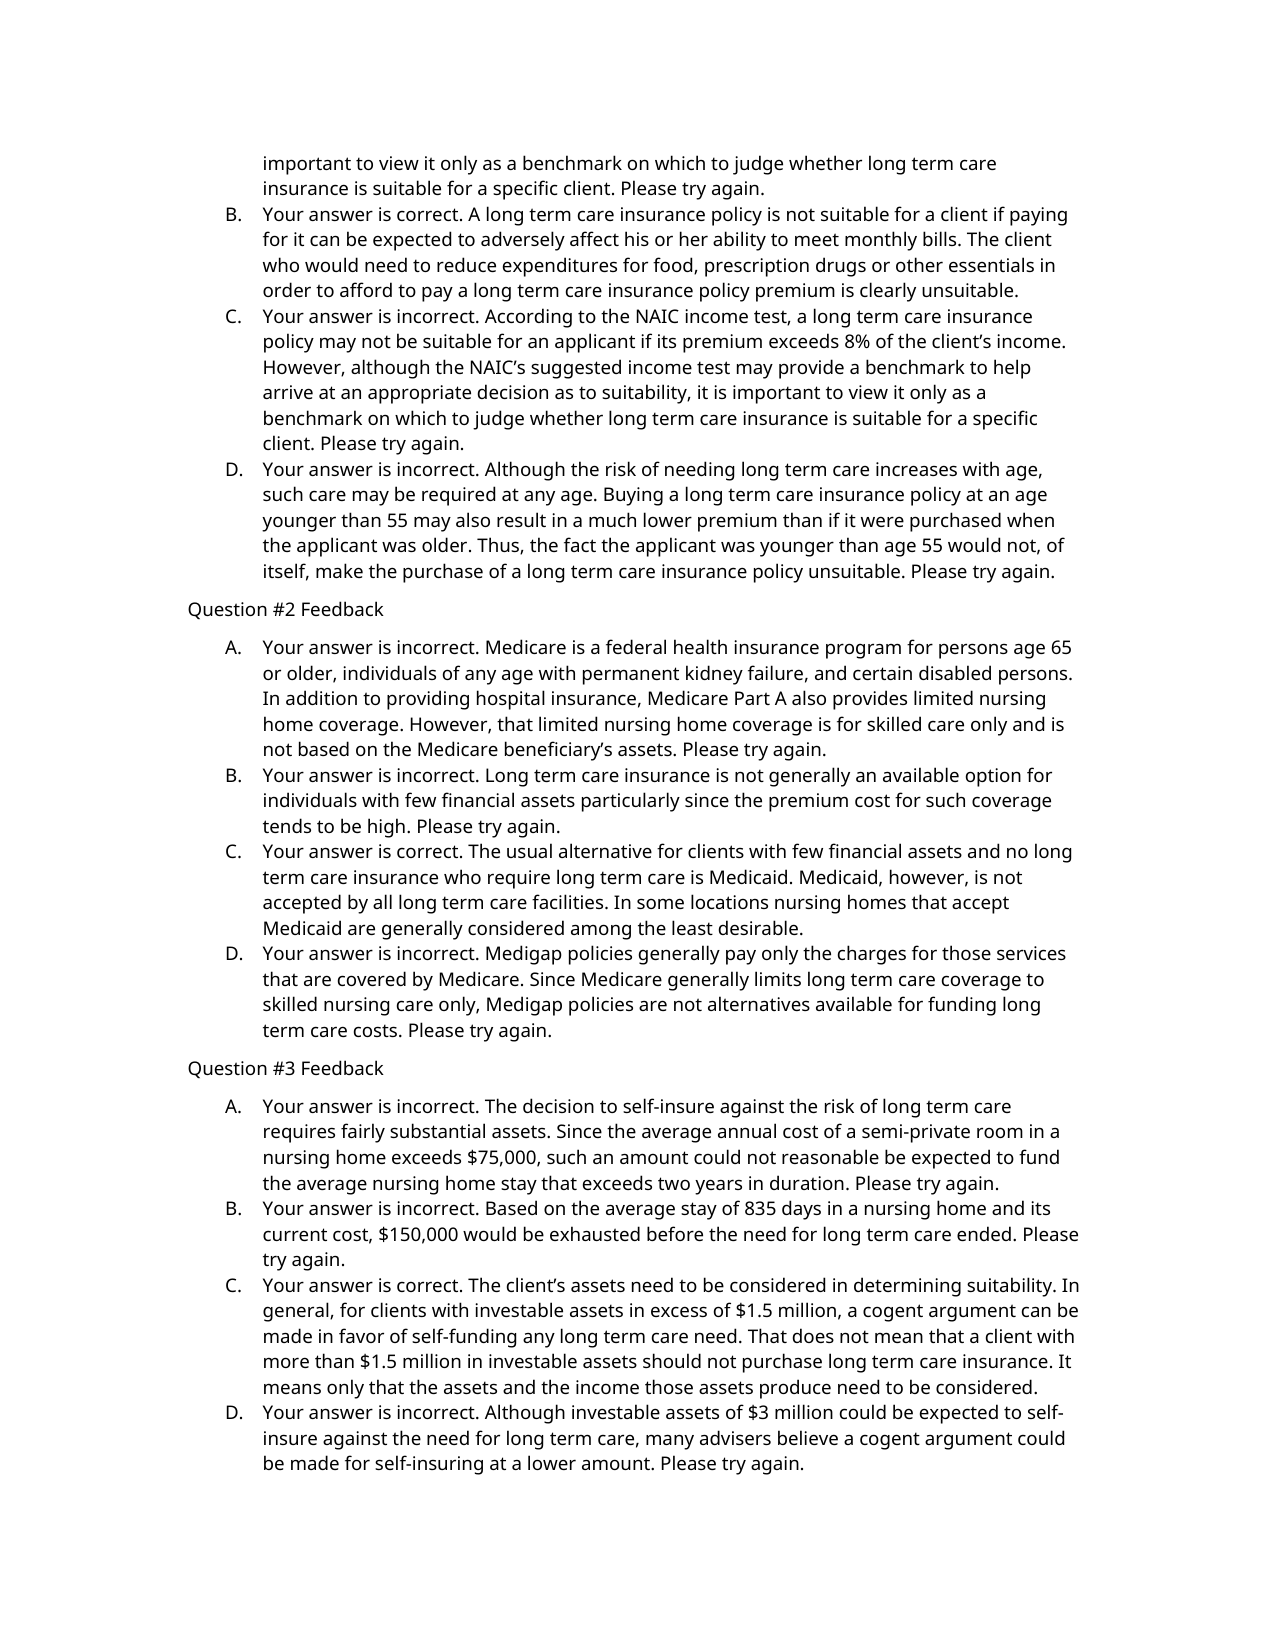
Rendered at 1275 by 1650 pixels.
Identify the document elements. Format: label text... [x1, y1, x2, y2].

list Your answer is correct. The usual alternative for clients with few financial assets and no long term care insurance who require long term care is Medicaid. Medicaid, however, is not accepted by all long term care facilities. In some locations nursing homes that accept Medicaid are generally considered among the least desirable. [225, 838, 1087, 941]
list Your answer is incorrect. Although the risk of needing long term care increases with age, such care may be required at any age. Buying a long term care insurance policy at an age younger than 55 may also result in a much lower premium than if it were purchased when the applicant was older. Thus, the fact the applicant was younger than age 55 would not, of itself, make the purchase of a long term care insurance policy unsuitable. Please try again. [225, 456, 1087, 584]
list Your answer is incorrect. Although investable assets of $3 million could be expected to self-insure against the need for long term care, many advisers believe a cogent argument could be made for self-insuring at a lower amount. Please try again. [225, 1399, 1087, 1476]
list Your answer is incorrect. Long term care insurance is not generally an available option for individuals with few financial assets particularly since the premium cost for such coverage tends to be high. Please try again. [225, 762, 1087, 838]
list Your answer is incorrect. Medigap policies generally pay only the charges for those services that are covered by Medicare. Since Medicare generally limits long term care coverage to skilled nursing care only, Medigap policies are not alternatives available for funding long term care costs. Please try again. [225, 941, 1087, 1043]
list Your answer is correct. The client’s assets need to be considered in determining suitability. In general, for clients with investable assets in excess of $1.5 million, a cogent argument can be made in favor of self-funding any long term care need. That does not mean that a client with more than $1.5 million in investable assets should not purchase long term care insurance. It means only that the assets and the income those assets produce need to be considered. [225, 1272, 1087, 1399]
list Your answer is correct. A long term care insurance policy is not suitable for a client if paying for it can be expected to adversely affect his or her ability to meet monthly bills. The client who would need to reduce expenditures for food, prescription drugs or other essentials in order to afford to pay a long term care insurance policy premium is clearly unsuitable. [225, 201, 1087, 303]
text Question #2 Feedback [187, 596, 1087, 622]
text Question #3 Feedback [187, 1055, 1087, 1081]
list Your answer is incorrect. The decision to self-insure against the risk of long term care requires fairly substantial assets. Since the average annual cost of a semi-private room in a nursing home exceeds $75,000, such an amount could not reasonable be expected to fund the average nursing home stay that exceeds two years in duration. Please try again. [225, 1093, 1087, 1195]
list Your answer is incorrect. According to the NAIC income test, a long term care insurance policy may not be suitable for an applicant if its premium exceeds 8% of the client’s income. However, although the NAIC’s suggested income test may provide a benchmark to help arrive at an appropriate decision as to suitability, it is important to view it only as a benchmark on which to judge whether long term care insurance is suitable for a specific client. Please try again. [225, 303, 1087, 456]
list Your answer is incorrect. Medicare is a federal health insurance program for persons age 65 or older, individuals of any age with permanent kidney failure, and certain disabled persons. In addition to providing hospital insurance, Medicare Part A also provides limited nursing home coverage. However, that limited nursing home coverage is for skilled care only and is not based on the Medicare beneficiary’s assets. Please try again. [225, 634, 1087, 762]
list Your answer is incorrect. Based on the average stay of 835 days in a nursing home and its current cost, $150,000 would be exhausted before the need for long term care ended. Please try again. [225, 1195, 1087, 1272]
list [225, 150, 1087, 201]
